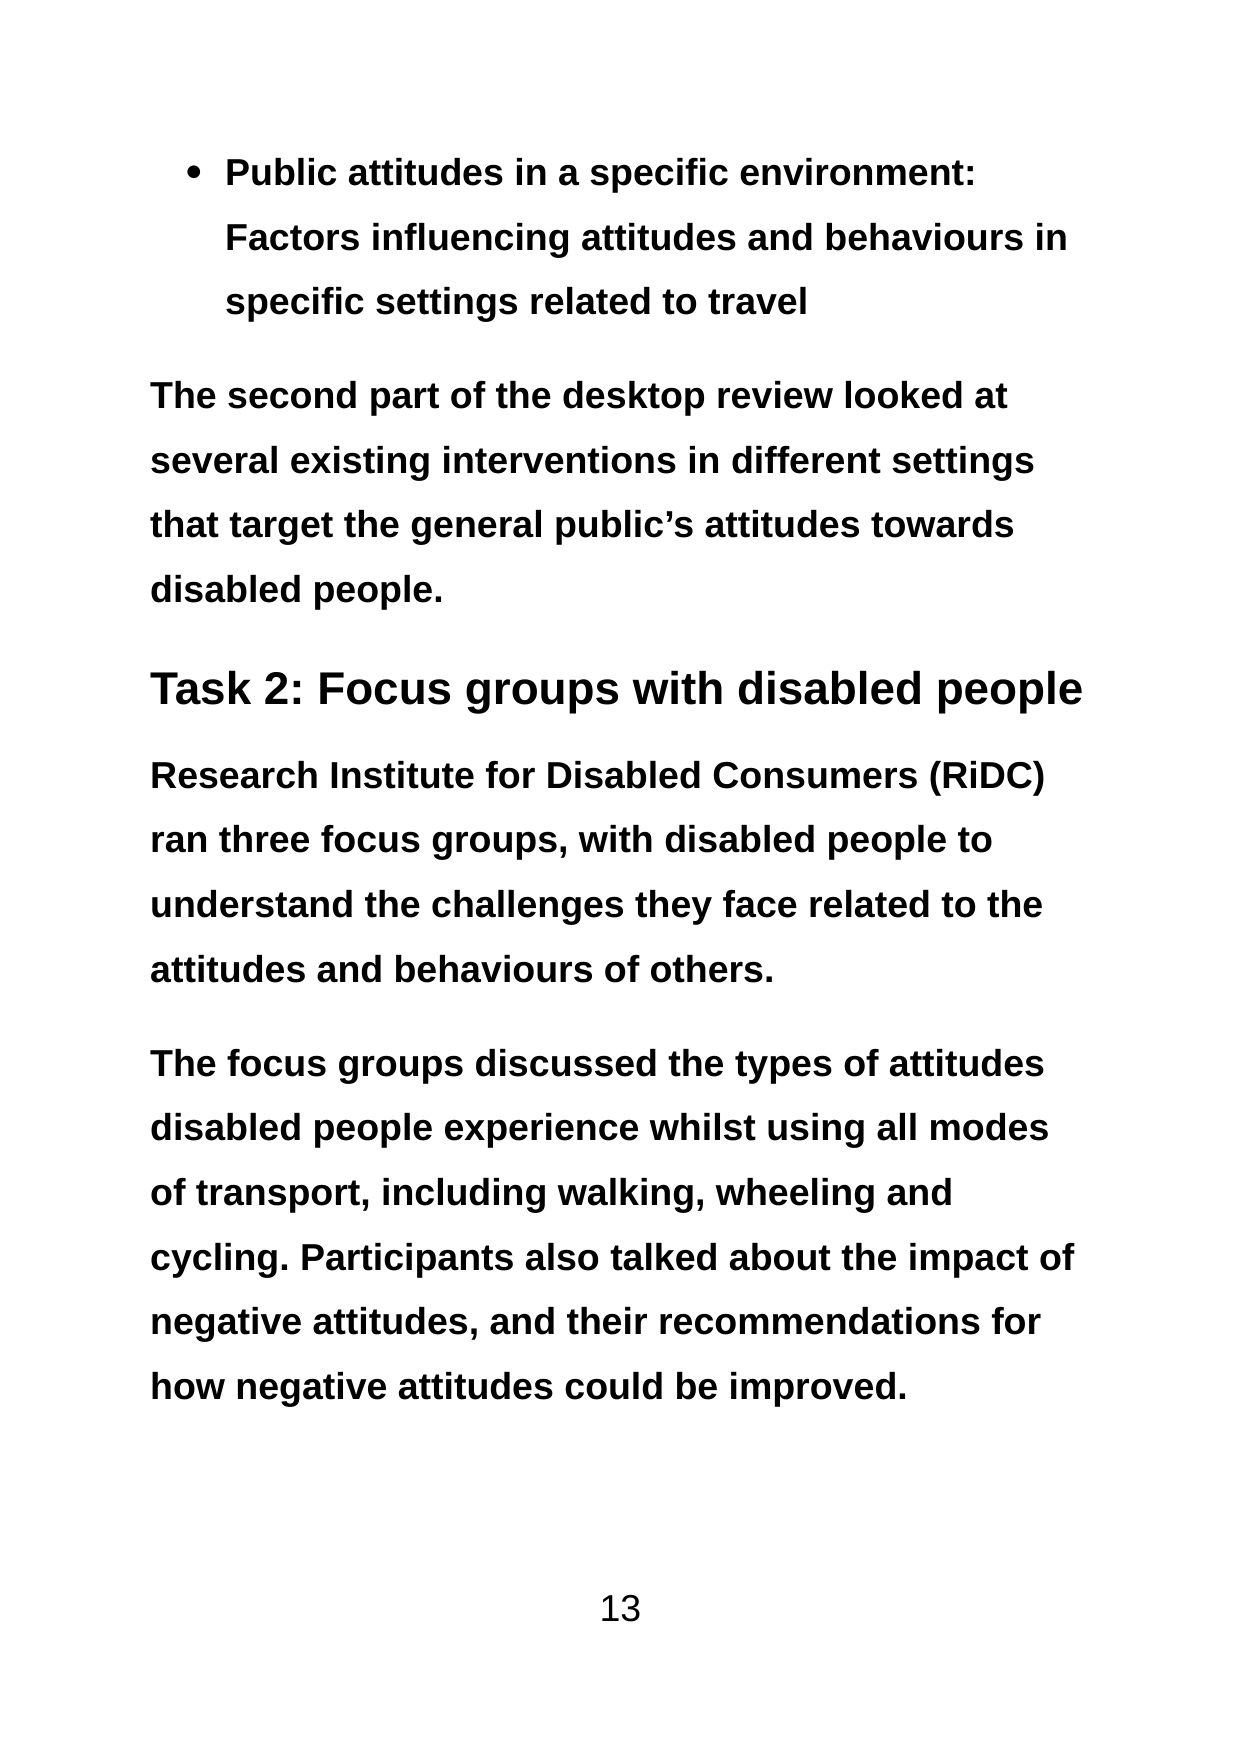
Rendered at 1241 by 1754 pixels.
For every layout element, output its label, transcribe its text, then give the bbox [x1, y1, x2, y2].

text The second part of the desktop review looked at several existing interventions in different settings that target the general public’s attitudes towards disabled people. [150, 373, 1090, 611]
text Research Institute for Disabled Consumers (RiDC) ran three focus groups, with disabled people to understand the challenges they face related to the attitudes and behaviours of others. [150, 753, 1090, 990]
subtitle Task 2: Focus groups with disabled people [150, 661, 1090, 714]
text The focus groups discussed the types of attitudes disabled people experience whilst using all modes of transport, including walking, wheeling and cycling. Participants also talked about the impact of negative attitudes, and their recommendations for how negative attitudes could be improved. [150, 1041, 1090, 1407]
list Public attitudes in a specific environment: Factors influencing attitudes and behaviours in specific settings related to travel [187, 150, 1090, 323]
